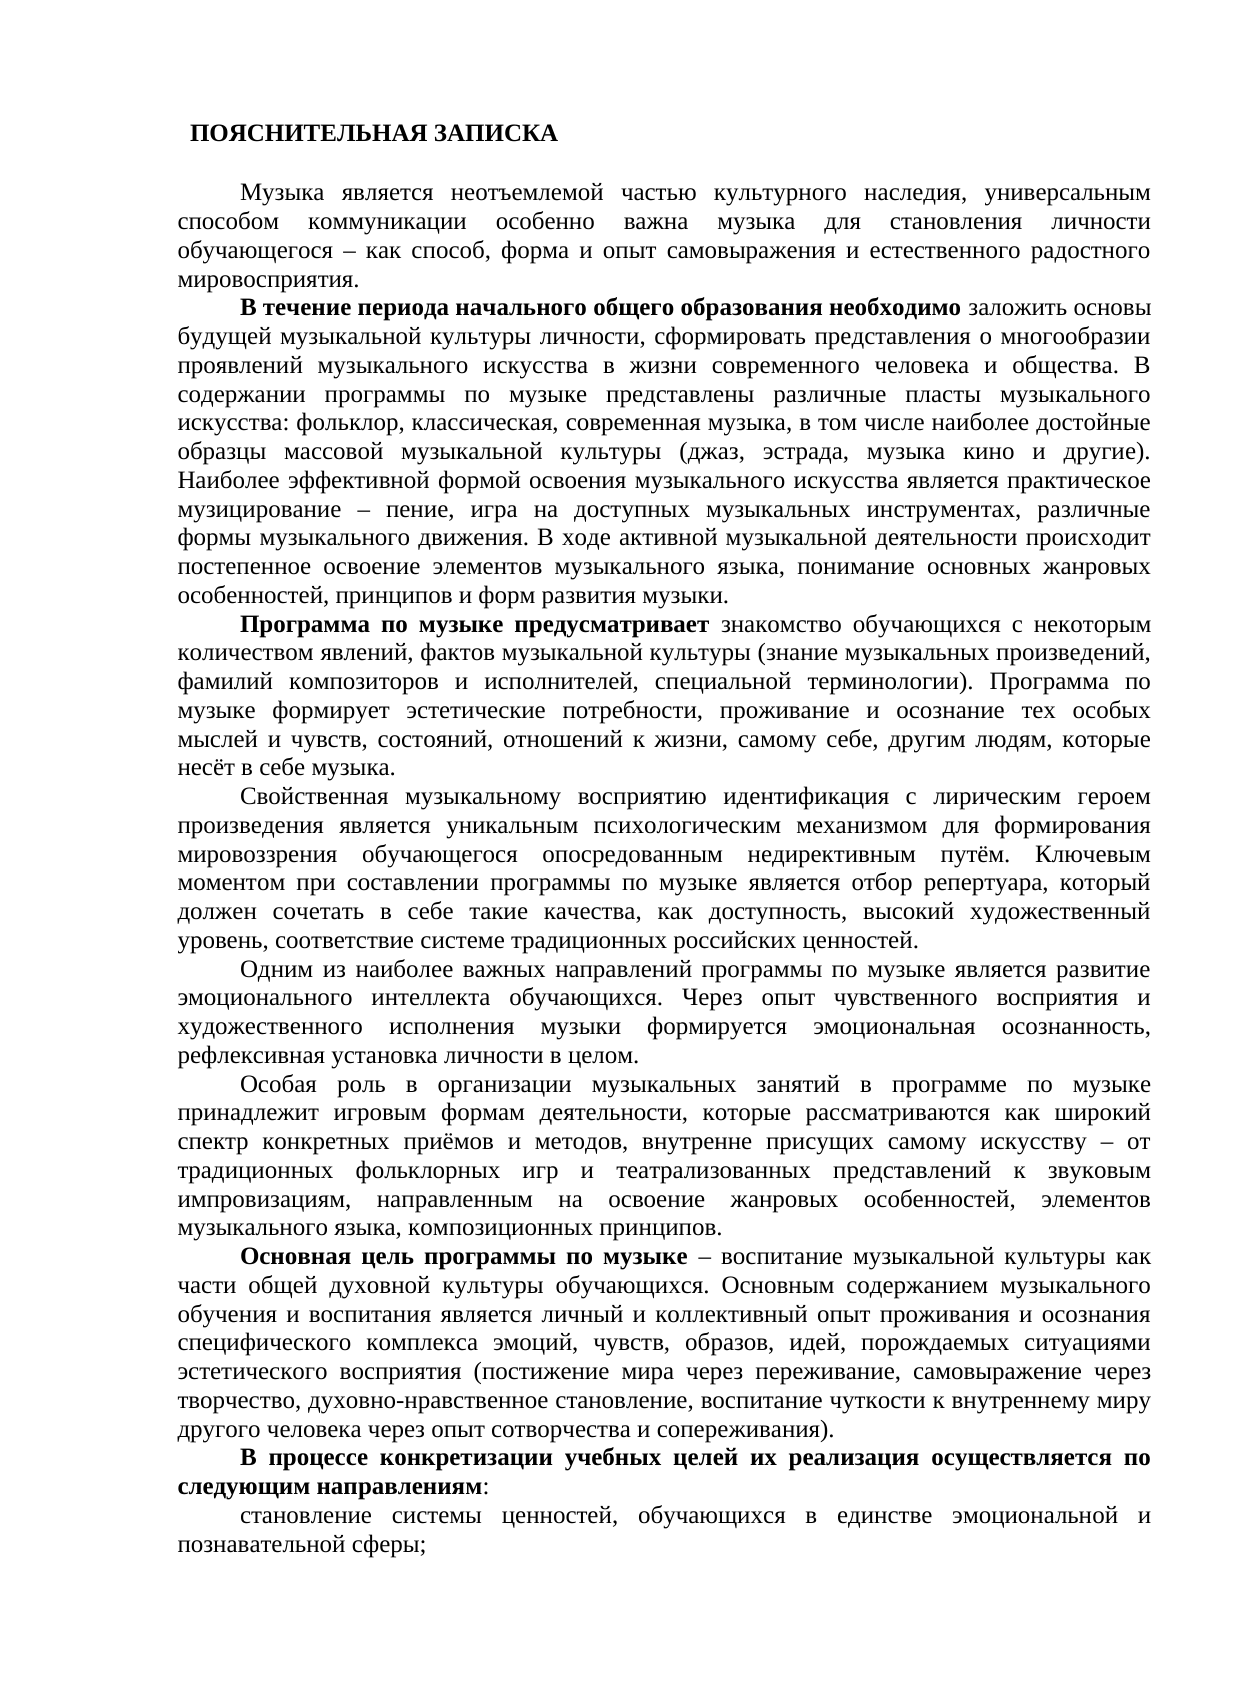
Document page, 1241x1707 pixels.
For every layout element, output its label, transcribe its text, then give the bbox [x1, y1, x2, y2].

text Музыка является неотъемлемой частью культурного наследия, универсальным способом коммуникации особенно важна музыка для становления личности обучающегося – как способ, форма и опыт самовыражения и естественного радостного мировосприятия. [177, 177, 1152, 292]
text Одним из наиболее важных направлений программы по музыке является развитие эмоционального интеллекта обучающихся. Через опыт чувственного восприятия и художественного исполнения музыки формируется эмоциональная осознанность, рефлексивная установка личности в целом. [177, 954, 1152, 1069]
text Основная цель программы по музыке – воспитание музыкальной культуры как части общей духовной культуры обучающихся. Основным содержанием музыкального обучения и воспитания является личный и коллективный опыт проживания и осознания специфического комплекса эмоций, чувств, образов, идей, порождаемых ситуациями эстетического восприятия (постижение мира через переживание, самовыражение через творчество, духовно-нравственное становление, воспитание чуткости к внутреннему миру другого человека через опыт сотворчества и сопереживания). [177, 1241, 1152, 1442]
text В течение периода начального общего образования необходимо заложить основы будущей музыкальной культуры личности, сформировать представления о многообразии проявлений музыкального искусства в жизни современного человека и общества. В содержании программы по музыке представлены различные пласты музыкального искусства: фольклор, классическая, современная музыка, в том числе наиболее достойные образцы массовой музыкальной культуры (джаз, эстрада, музыка кино и другие). Наиболее эффективной формой освоения музыкального искусства является практическое музицирование – пение, игра на доступных музыкальных инструментах, различные формы музыкального движения. В ходе активной музыкальной деятельности происходит постепенное освоение элементов музыкального языка, понимание основных жанровых особенностей, принципов и форм развития музыки. [177, 292, 1152, 609]
text Свойственная музыкальному восприятию идентификация с лирическим героем произведения является уникальным психологическим механизмом для формирования мировоззрения обучающегося опосредованным недирективным путём. Ключевым моментом при составлении программы по музыке является отбор репертуара, который должен сочетать в себе такие качества, как доступность, высокий художественный уровень, соответствие системе традиционных российских ценностей. [177, 781, 1152, 954]
text становление системы ценностей, обучающихся в единстве эмоциональной и познавательной сферы; [177, 1500, 1152, 1557]
text Программа по музыке предусматривает знакомство обучающихся с некоторым количеством явлений, фактов музыкальной культуры (знание музыкальных произведений, фамилий композиторов и исполнителей, специальной терминологии). Программа по музыке формирует эстетические потребности, проживание и осознание тех особых мыслей и чувств, состояний, отношений к жизни, самому себе, другим людям, которые несёт в себе музыка. [177, 609, 1152, 781]
text В процессе конкретизации учебных целей их реализация осуществляется по следующим направлениям: [177, 1442, 1152, 1500]
text Особая роль в организации музыкальных занятий в программе по музыке принадлежит игровым формам деятельности, которые рассматриваются как широкий спектр конкретных приёмов и методов, внутренне присущих самому искусству – от традиционных фольклорных игр и театрализованных представлений к звуковым импровизациям, направленным на освоение жанровых особенностей, элементов музыкального языка, композиционных принципов. [177, 1069, 1152, 1241]
text ПОЯСНИТЕЛЬНАЯ ЗАПИСКА [190, 118, 1152, 147]
